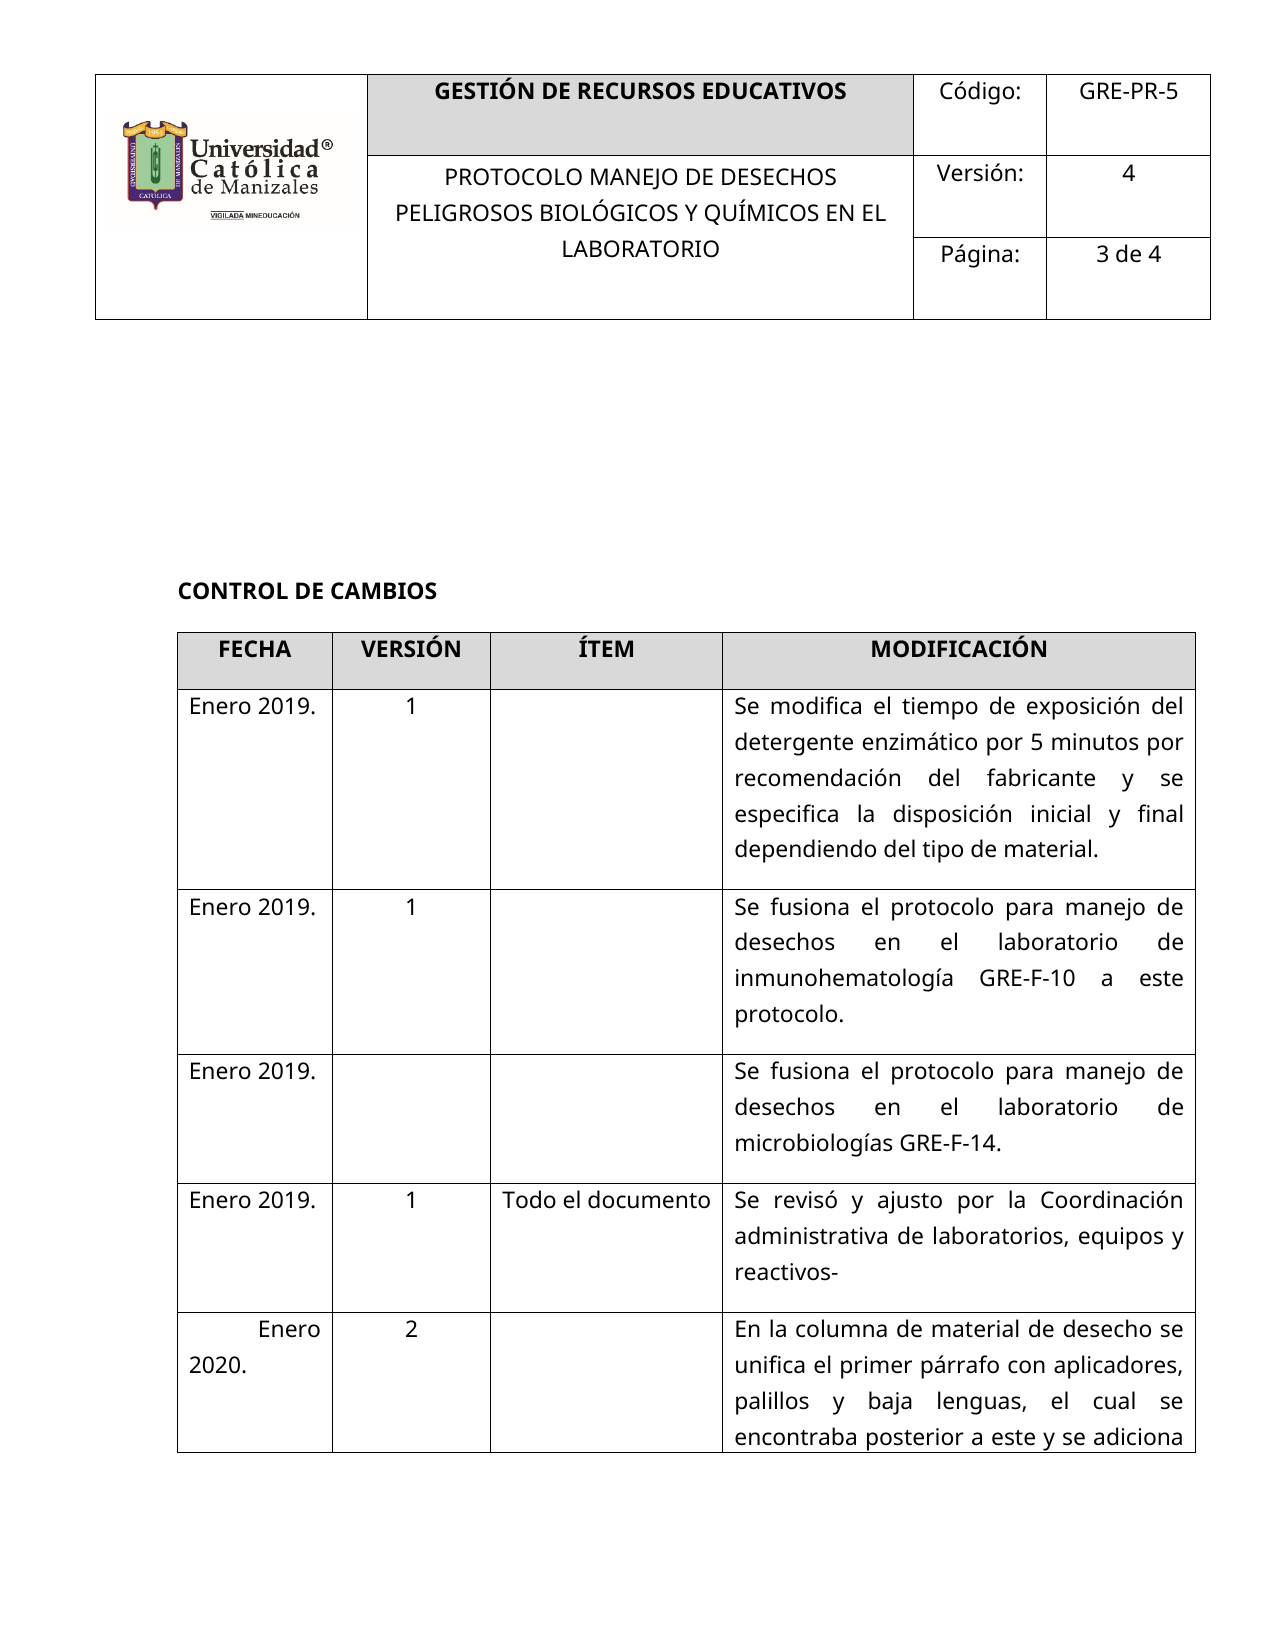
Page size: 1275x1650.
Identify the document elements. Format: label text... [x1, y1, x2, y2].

table_cell Enero 2020. [178, 1313, 332, 1452]
table_cell Enero 2019. [178, 890, 332, 1054]
table_header VERSIÓN [333, 633, 490, 689]
table_cell [491, 890, 722, 1054]
table_cell [333, 1055, 490, 1183]
table_cell Enero 2019. [178, 1055, 332, 1183]
table_cell Se revisó y ajusto por la Coordinación administrativa de laboratorios, equipos y reactivos- [723, 1184, 1195, 1312]
table_header ÍTEM [491, 633, 722, 689]
table_cell Se fusiona el protocolo para manejo de desechos en el laboratorio de inmunohematología GRE-F-10 a este protocolo. [723, 890, 1195, 1054]
picture [106, 112, 358, 232]
table_cell Todo el documento [491, 1184, 722, 1312]
table_cell [491, 690, 722, 889]
table_cell Se fusiona el protocolo para manejo de desechos en el laboratorio de microbiologías GRE-F-14. [723, 1055, 1195, 1183]
table_cell 1 [333, 1184, 490, 1312]
table_cell Enero 2019. [178, 690, 332, 889]
table_cell 2 [333, 1313, 490, 1452]
table_header FECHA [178, 633, 332, 689]
table_cell 1 [333, 690, 490, 889]
table_header MODIFICACIÓN [723, 633, 1195, 689]
table_cell [491, 1055, 722, 1183]
table_cell Se modifica el tiempo de exposición del detergente enzimático por 5 minutos por recomendación del fabricante y se especifica la disposición inicial y final dependiendo del tipo de material. [723, 690, 1195, 889]
table_cell [491, 1313, 722, 1452]
table_cell Enero 2019. [178, 1184, 332, 1312]
text CONTROL DE CAMBIOS [177, 575, 1098, 606]
table_cell 1 [333, 890, 490, 1054]
